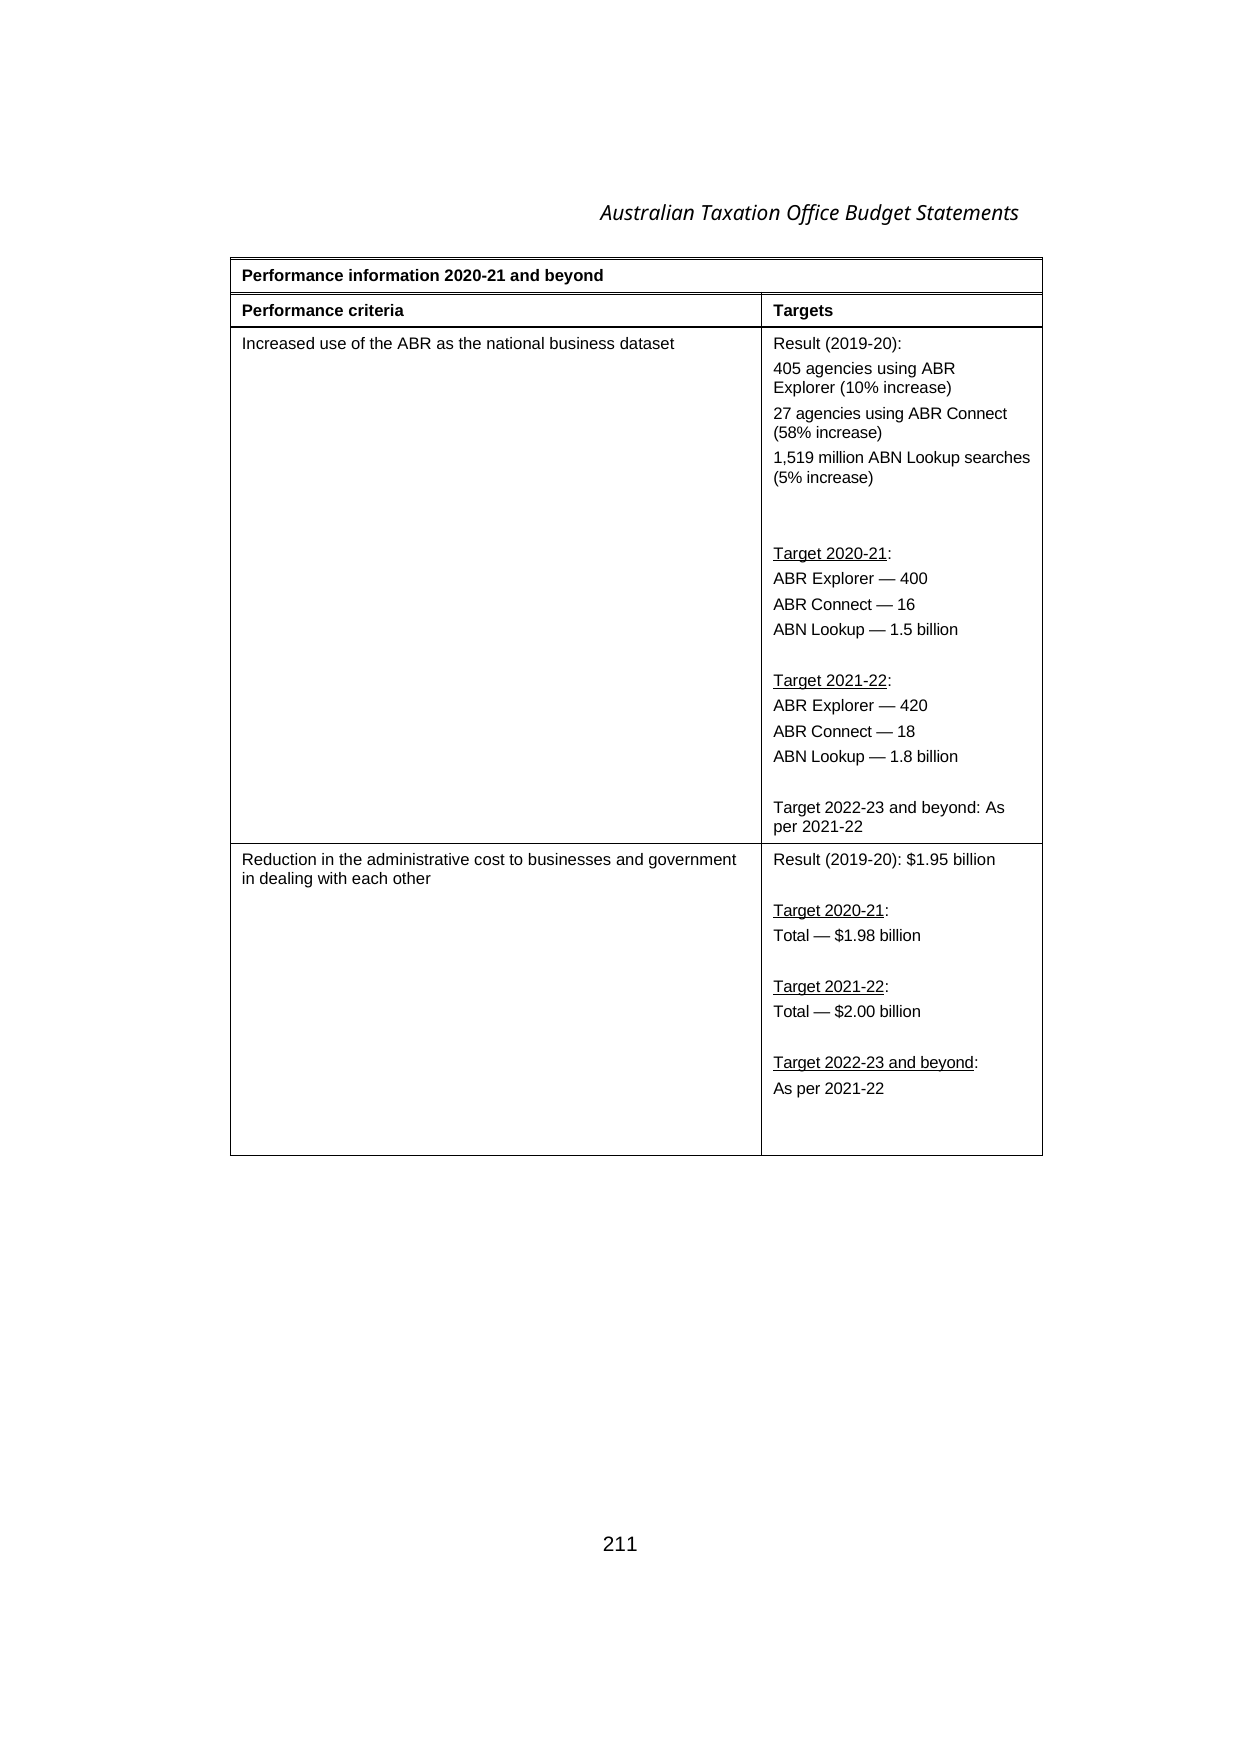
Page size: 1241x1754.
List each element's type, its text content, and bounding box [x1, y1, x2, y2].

table_cell Targets [762, 295, 1042, 326]
table_cell Increased use of the ABR as the national business dataset [231, 328, 761, 842]
table_cell Reduction in the administrative cost to businesses and government in dealing with each other [231, 844, 761, 1155]
table_cell Result (2019-20): $1.95 billion Target 2020-21: Total — $1.98 billion Target 2021-22: Total — $2.00 billion Target 2022-23 and beyond: As per 2021-22 [762, 844, 1042, 1155]
table_header Performance information 2020-21 and beyond [231, 260, 1042, 292]
table_cell Performance criteria [231, 295, 761, 326]
table_cell Result (2019-20): 405 agencies using ABR Explorer (10% increase) 27 agencies using ABR Connect (58% increase) 1,519 million ABN Lookup searches (5% increase) Target 2020-21: ABR Explorer — 400 ABR Connect — 16 ABN Lookup — 1.5 billion Target 2021-22: ABR Explorer — 420 ABR Connect — 18 ABN Lookup — 1.8 billion Target 2022-23 and beyond: As per 2021-22 [762, 328, 1042, 842]
